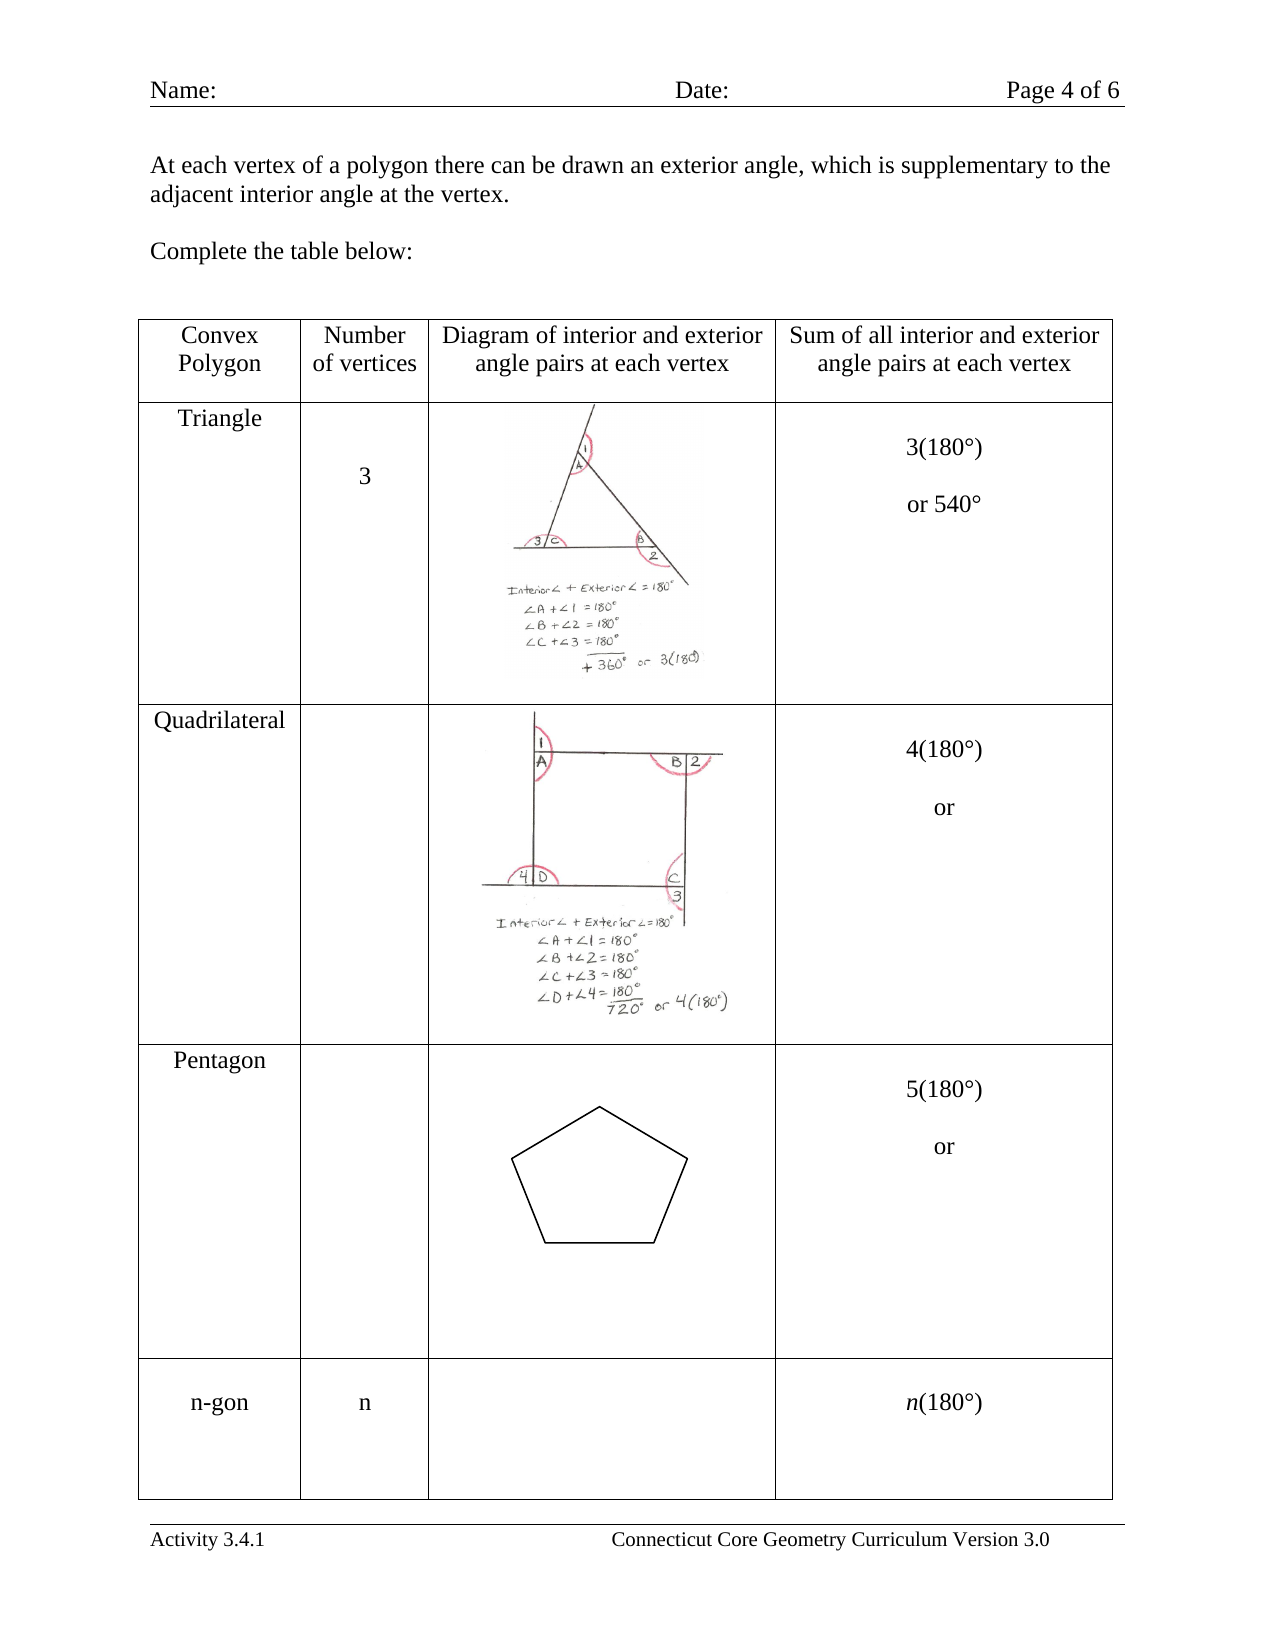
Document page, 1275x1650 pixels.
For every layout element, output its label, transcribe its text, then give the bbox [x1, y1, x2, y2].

table_cell 4(180°) or [776, 705, 1112, 1044]
table_header Diagram of interior and exterior angle pairs at each vertex [429, 320, 775, 402]
table_cell [429, 403, 775, 704]
table_cell [429, 1359, 775, 1499]
table_cell [429, 1045, 775, 1358]
list Complete the table below: [150, 236, 1125, 265]
table_cell [301, 1045, 428, 1358]
table_cell Pentagon [139, 1045, 300, 1358]
table_cell 3(180°) or 540° [776, 403, 1112, 704]
table_cell n(180°) [776, 1359, 1112, 1499]
table_header Number of vertices [301, 320, 428, 402]
table_cell [429, 705, 775, 1044]
table_header Convex Polygon [139, 320, 300, 402]
table_cell 5(180°) or [776, 1045, 1112, 1358]
table_cell [301, 705, 428, 1044]
table_header Sum of all interior and exterior angle pairs at each vertex [776, 320, 1112, 402]
table_cell Triangle [139, 403, 300, 704]
table_cell Quadrilateral [139, 705, 300, 1044]
list At each vertex of a polygon there can be drawn an exterior angle, which is supplementary to the adjacent interior angle at the vertex. [150, 150, 1125, 207]
picture [479, 705, 731, 1019]
table_cell 3 [301, 403, 428, 704]
picture [503, 403, 705, 679]
table_cell n-gon [139, 1359, 300, 1499]
table_cell n [301, 1359, 428, 1499]
